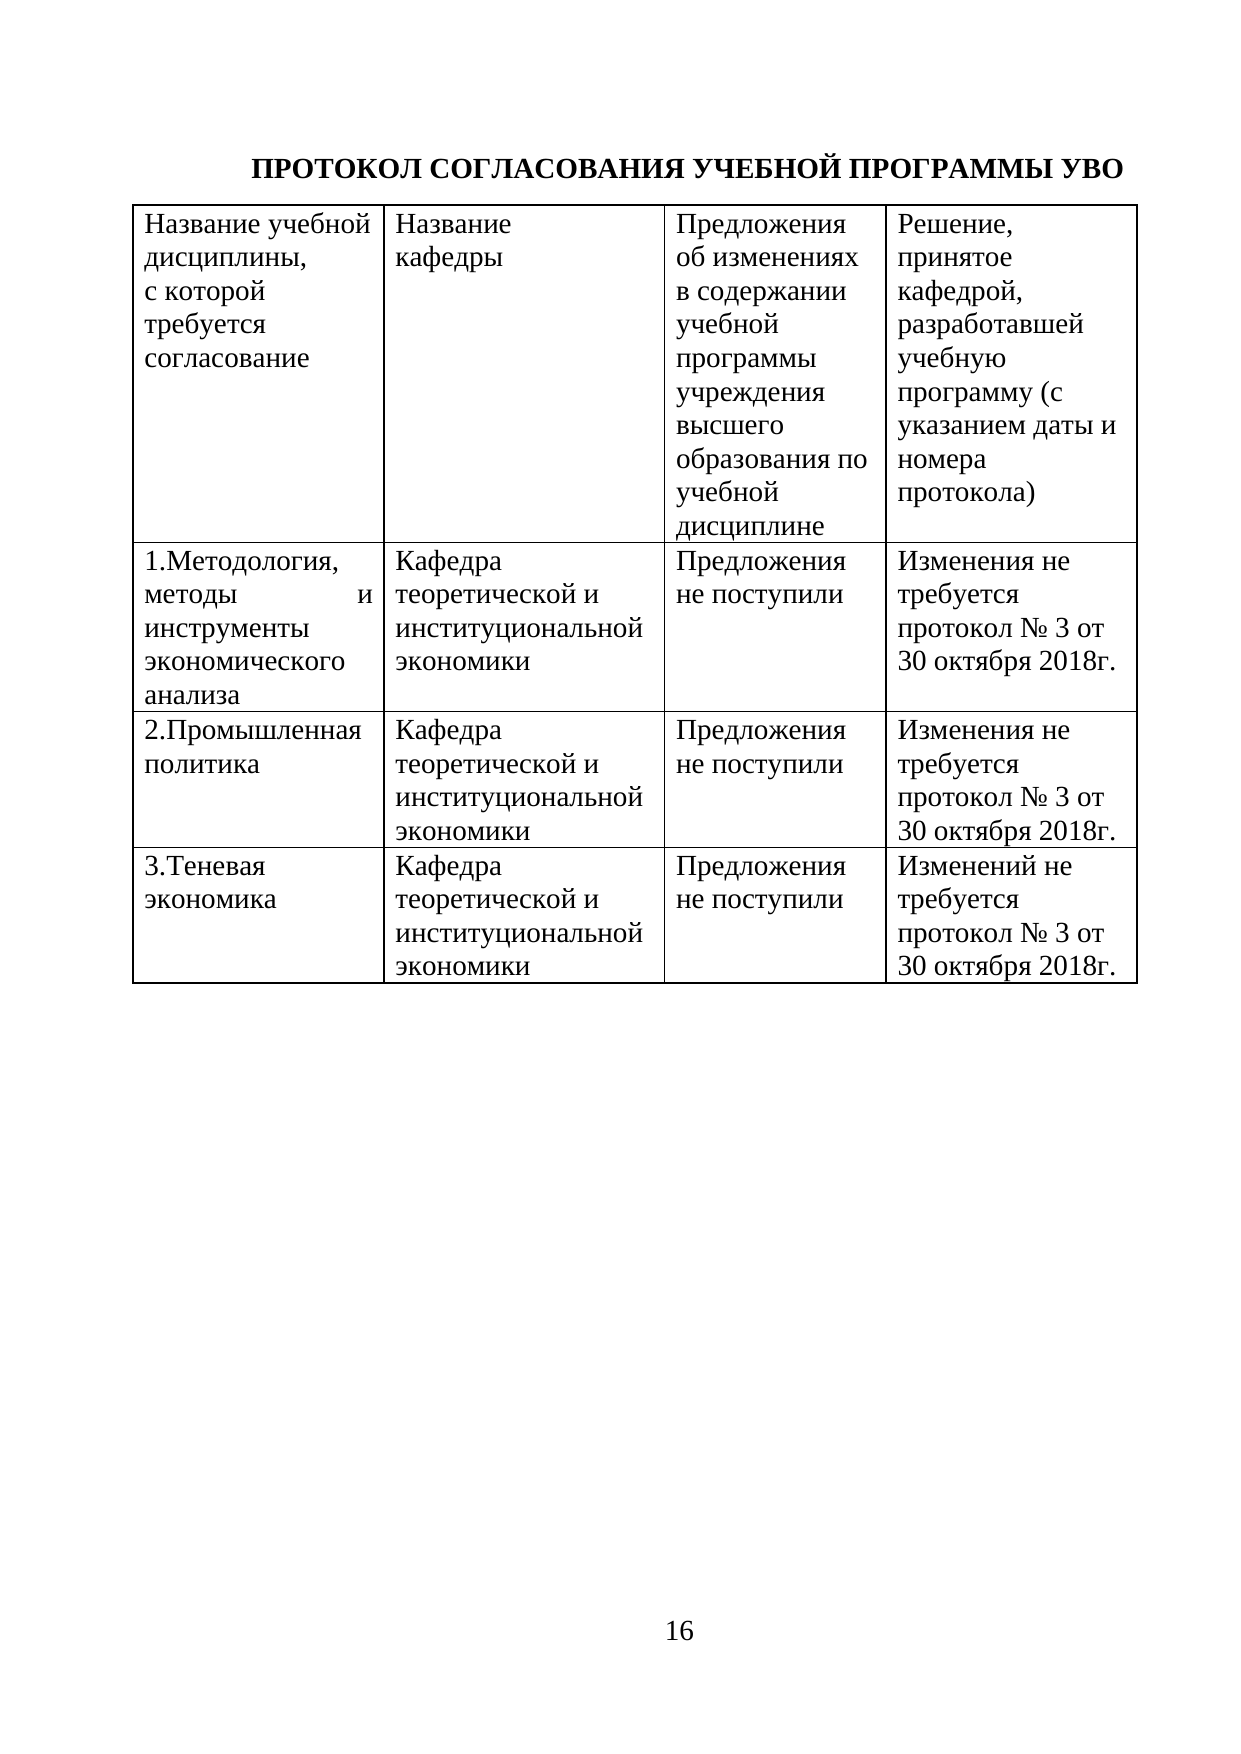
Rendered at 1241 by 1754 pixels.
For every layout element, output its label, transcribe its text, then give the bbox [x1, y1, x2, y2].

table_cell Изменения не требуется протокол № 3 от 30 октября 2018г. [887, 543, 1136, 711]
table_cell Изменений не требуется протокол № 3 от 30 октября 2018г. [887, 848, 1136, 982]
table_cell 1.Методология, методы и инструменты экономического анализа [134, 543, 383, 711]
table_cell 3.Теневая экономика [134, 848, 383, 982]
table_header Решение, принятое кафедрой, разработавшей учебную программу (с указанием даты и номера протокола) [887, 206, 1136, 541]
table_cell Предложения не поступили [665, 712, 885, 846]
table_cell Кафедра теоретической и институциональной экономики [385, 712, 664, 846]
table_cell 2.Промышленная политика [134, 712, 383, 846]
table_cell Кафедра теоретической и институциональной экономики [385, 543, 664, 711]
table_cell Изменения не требуется протокол № 3 от 30 октября 2018г. [887, 712, 1136, 846]
table_cell Предложения не поступили [665, 543, 885, 711]
table_header Название кафедры [385, 206, 664, 541]
text ПРОТОКОЛ СОГЛАСОВАНИЯ УЧЕБНОЙ ПРОГРАММЫ УВО [177, 152, 1181, 185]
table_header Предложения об изменениях в содержании учебной программы учреждения высшего образования по учебной дисциплине [665, 206, 885, 541]
table_cell Кафедра теоретической и институциональной экономики [385, 848, 664, 982]
table_header Название учебной дисциплины, с которой требуется согласование [134, 206, 383, 541]
table_cell Предложения не поступили [665, 848, 885, 982]
